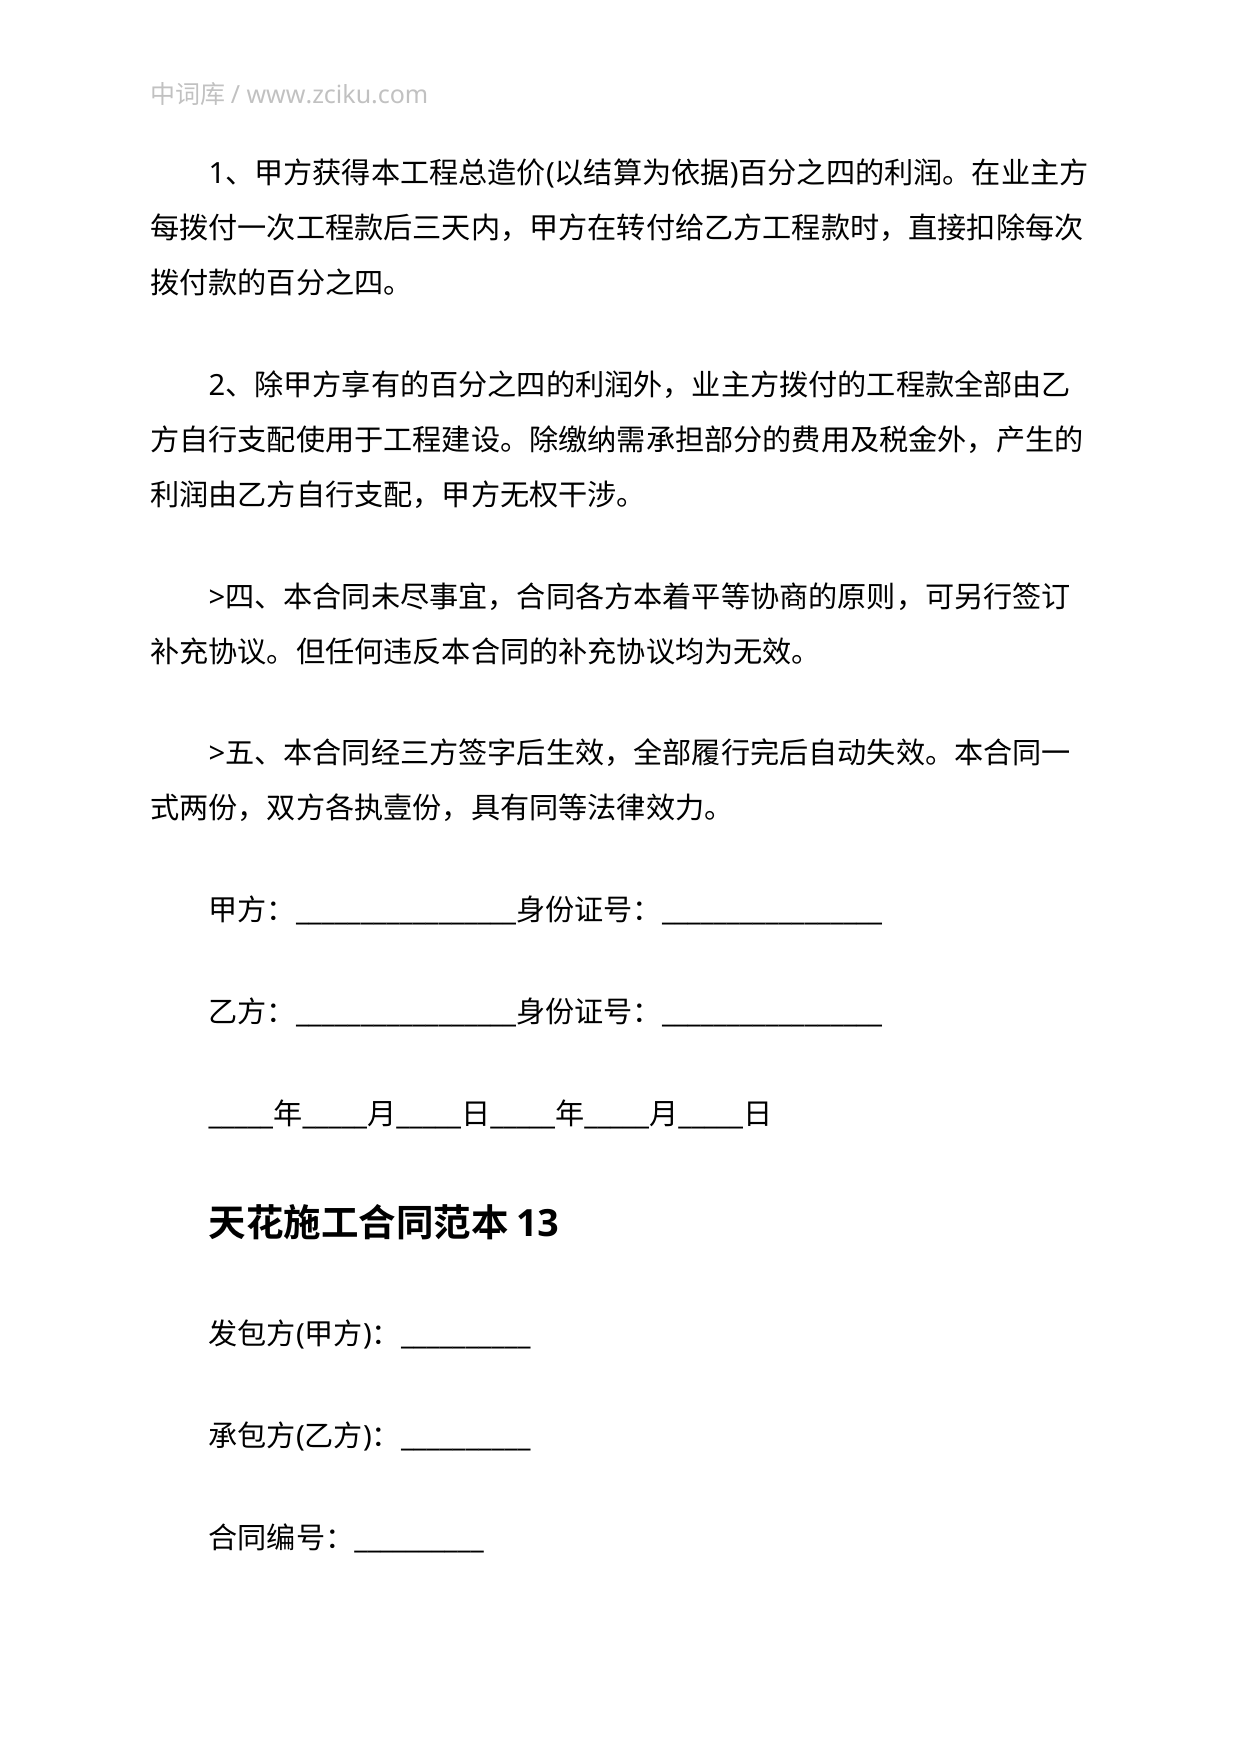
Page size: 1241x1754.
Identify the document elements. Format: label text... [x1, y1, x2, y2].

text 发包方(甲方)：__________ [150, 1310, 1090, 1353]
text 乙方：_________________身份证号：_________________ [150, 989, 1090, 1031]
text >四、本合同未尽事宜，合同各方本着平等协商的原则，可另行签订补充协议。但任何违反本合同的补充协议均为无效。 [150, 573, 1090, 671]
text 1、甲方获得本工程总造价(以结算为依据)百分之四的利润。在业主方每拨付一次工程款后三天内，甲方在转付给乙方工程款时，直接扣除每次拨付款的百分之四。 [150, 150, 1090, 302]
text 天花施工合同范本13 [150, 1193, 1090, 1247]
text 合同编号：__________ [150, 1514, 1090, 1557]
text _____年_____月_____日_____年_____月_____日 [150, 1091, 1090, 1133]
text 承包方(乙方)：__________ [150, 1412, 1090, 1455]
text 2、除甲方享有的百分之四的利润外，业主方拨付的工程款全部由乙方自行支配使用于工程建设。除缴纳需承担部分的费用及税金外，产生的利润由乙方自行支配，甲方无权干涉。 [150, 362, 1090, 514]
text 甲方：_________________身份证号：_________________ [150, 887, 1090, 929]
text >五、本合同经三方签字后生效，全部履行完后自动失效。本合同一式两份，双方各执壹份，具有同等法律效力。 [150, 730, 1090, 827]
